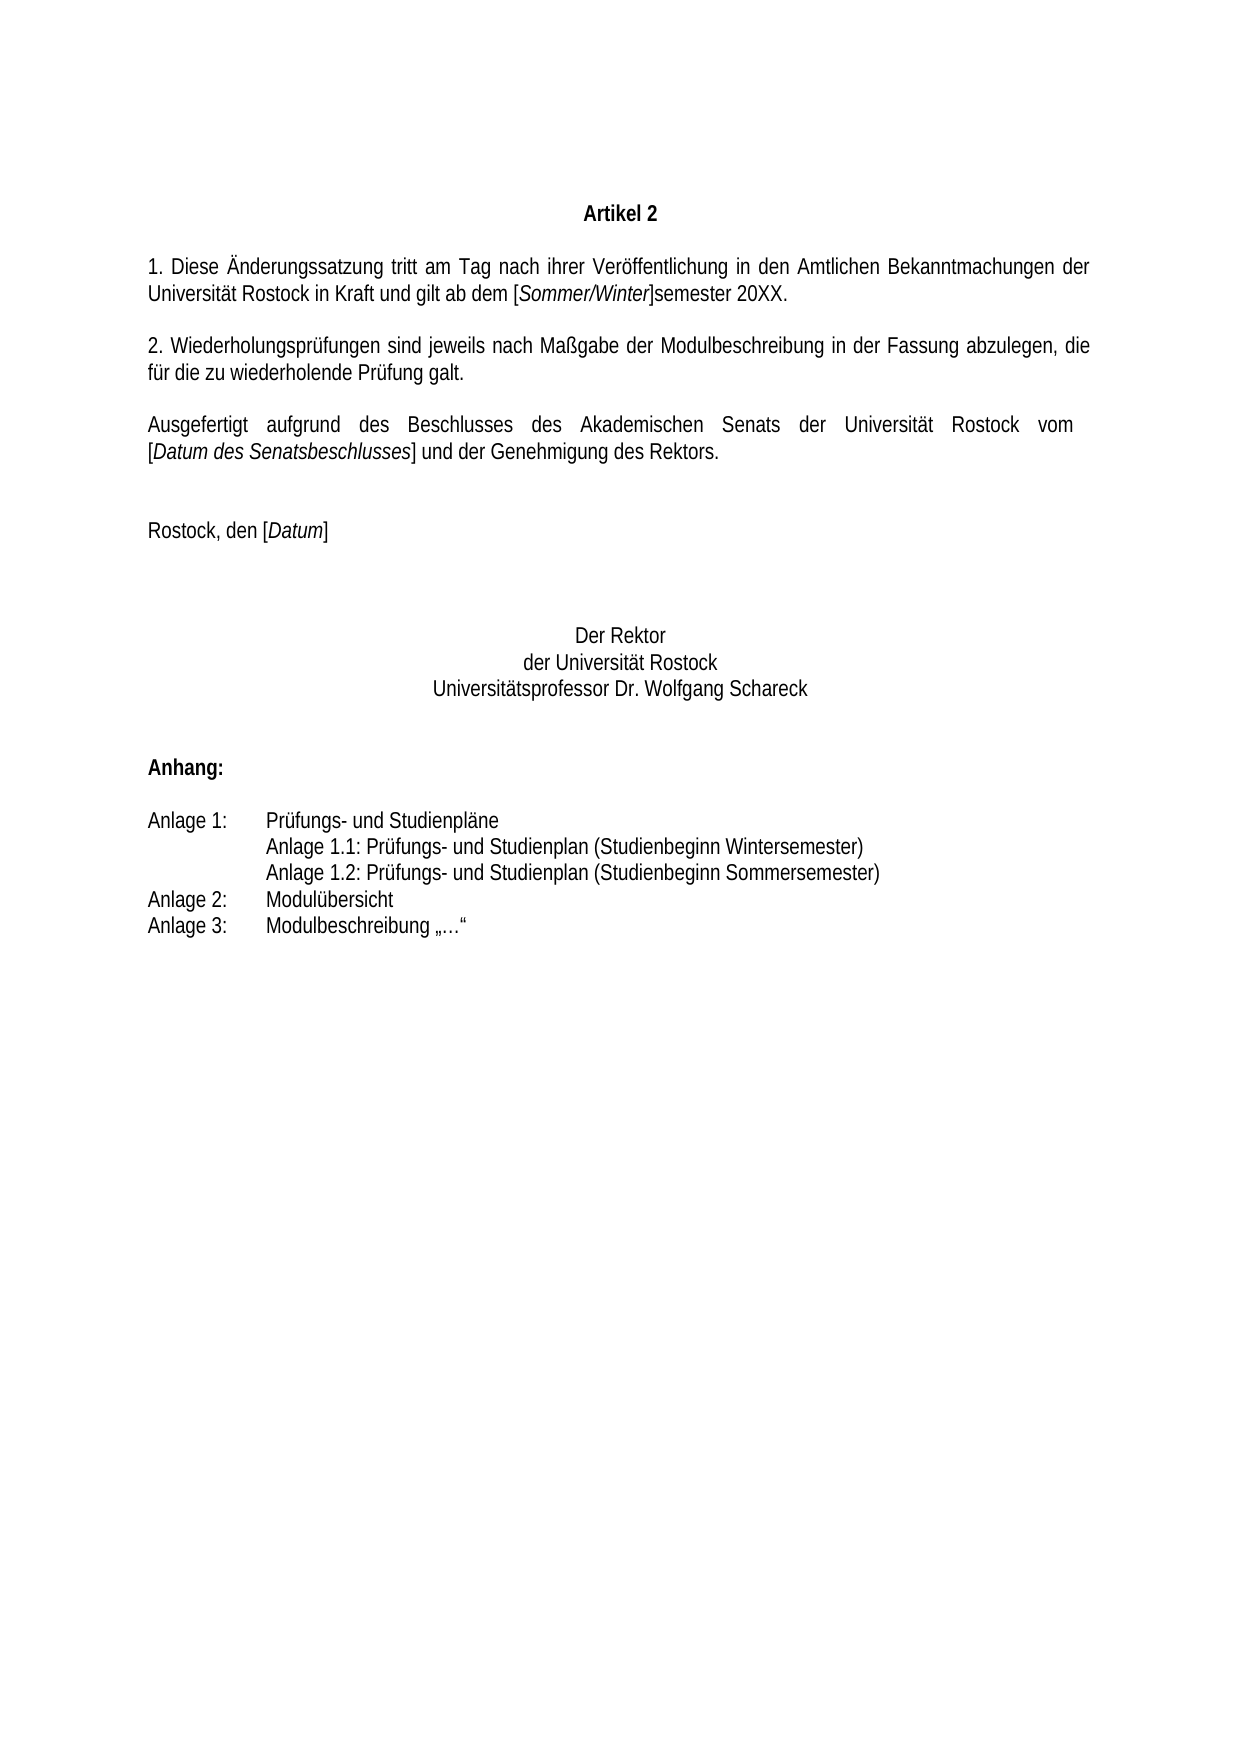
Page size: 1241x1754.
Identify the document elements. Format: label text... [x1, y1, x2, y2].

text Anlage 1.2: Prüfungs- und Studienplan (Studienbeginn Sommersemester) [148, 859, 1092, 886]
text der Universität Rostock [148, 648, 1092, 675]
text Artikel 2 [148, 200, 1092, 227]
text Anlage 2: Modulübersicht [148, 886, 1092, 912]
text Anlage 3: Modulbeschreibung „…“ [148, 912, 1092, 938]
text 1. Diese Änderungssatzung tritt am Tag nach ihrer Veröffentlichung in den Amtlichen Bekanntmachungen der Universität Rostock in Kraft und gilt ab dem [Sommer/Winter]semester 20XX. [148, 253, 1090, 306]
text Ausgefertigt aufgrund des Beschlusses des Akademischen Senats der Universität Rostock vom [Datum des Senatsbeschlusses] und der Genehmigung des Rektors. [148, 411, 1092, 464]
text Anhang: [148, 754, 1092, 780]
text Anlage 1.1: Prüfungs- und Studienplan (Studienbeginn Wintersemester) [148, 833, 1092, 859]
text Der Rektor [148, 622, 1092, 648]
text Rostock, den [Datum] [148, 517, 1092, 543]
text 2. Wiederholungsprüfungen sind jeweils nach Maßgabe der Modulbeschreibung in der Fassung abzulegen, die für die zu wiederholende Prüfung galt. [148, 332, 1090, 385]
text Universitätsprofessor Dr. Wolfgang Schareck [148, 675, 1092, 701]
text Anlage 1: Prüfungs- und Studienpläne [148, 807, 1092, 833]
